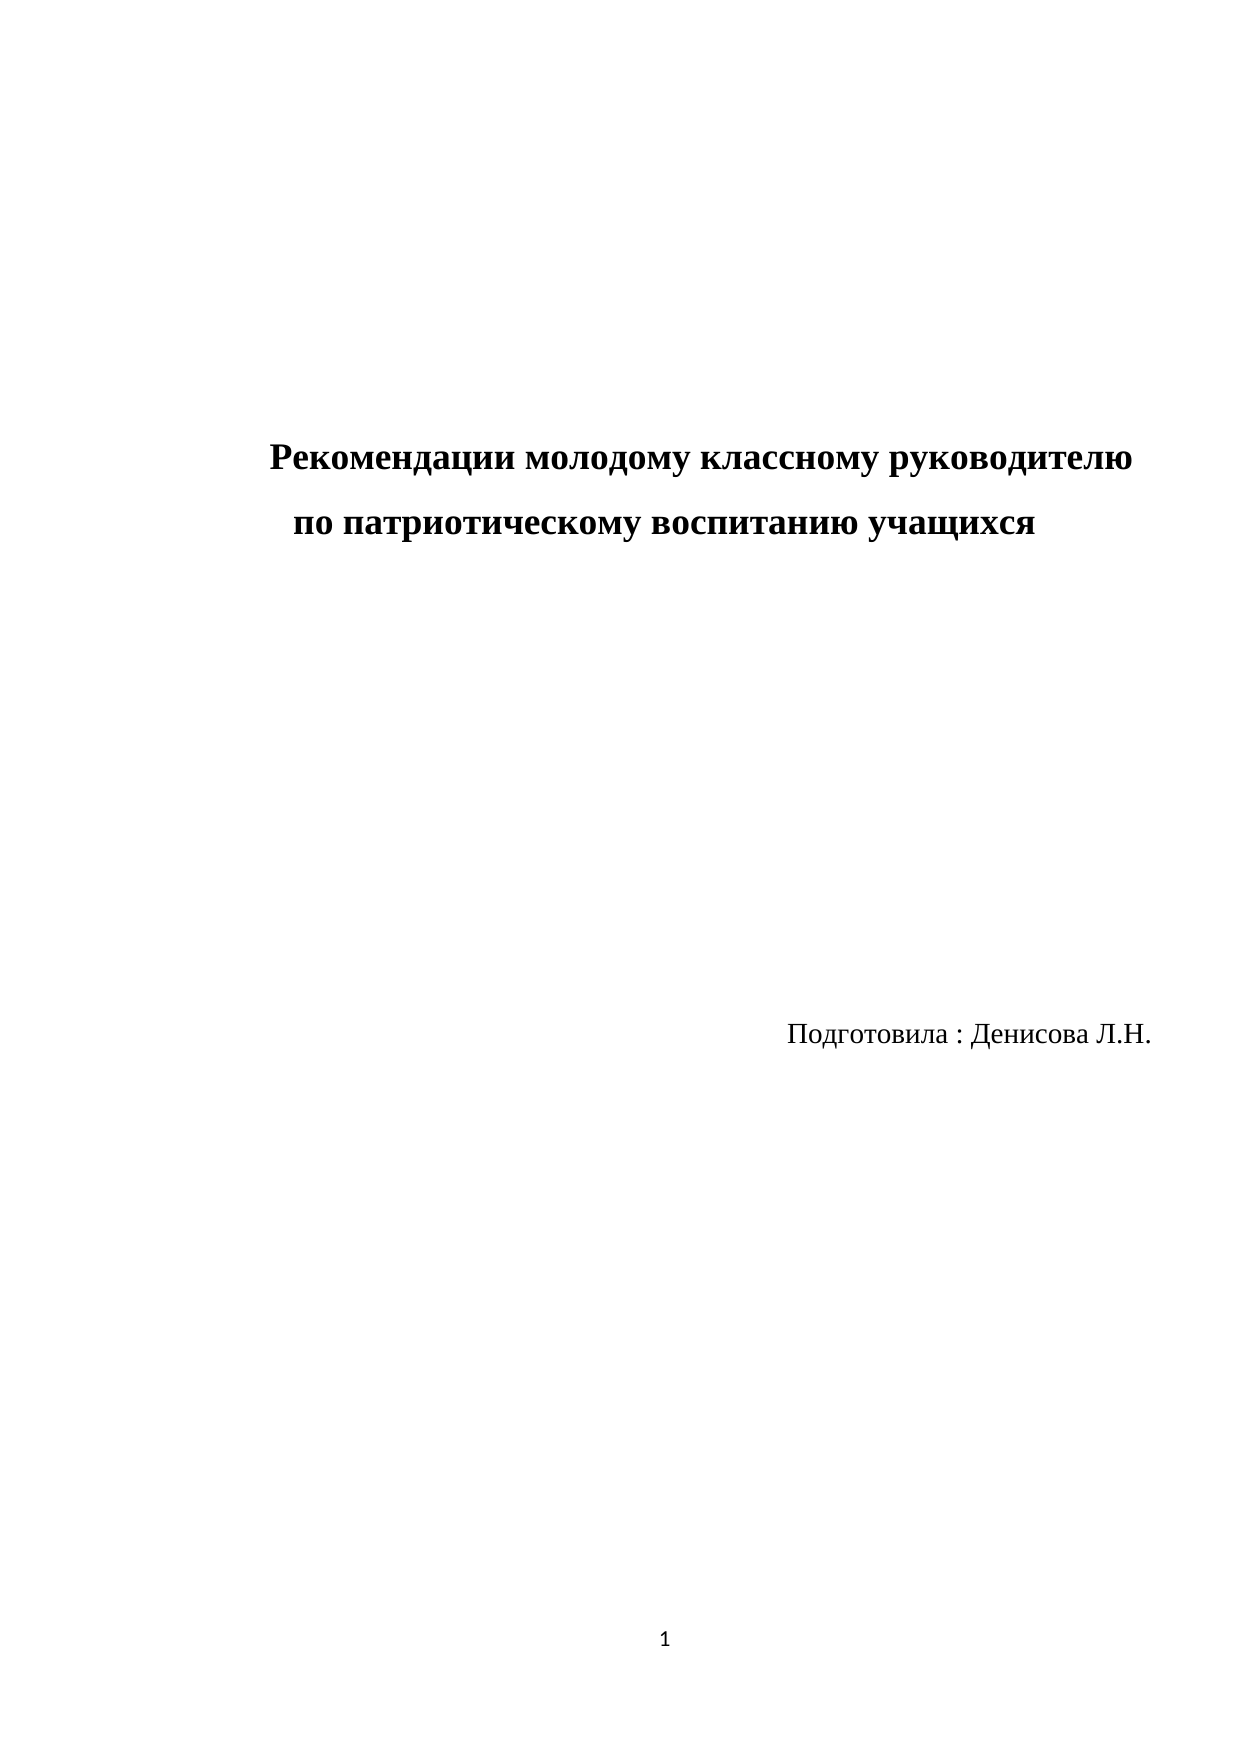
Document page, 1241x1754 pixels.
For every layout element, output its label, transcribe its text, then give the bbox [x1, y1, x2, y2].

text Подготовила : Денисова Л.Н. [177, 1017, 1152, 1050]
text Рекомендации молодому классному руководителю по патриотическому воспитанию учащихся [177, 434, 1152, 542]
